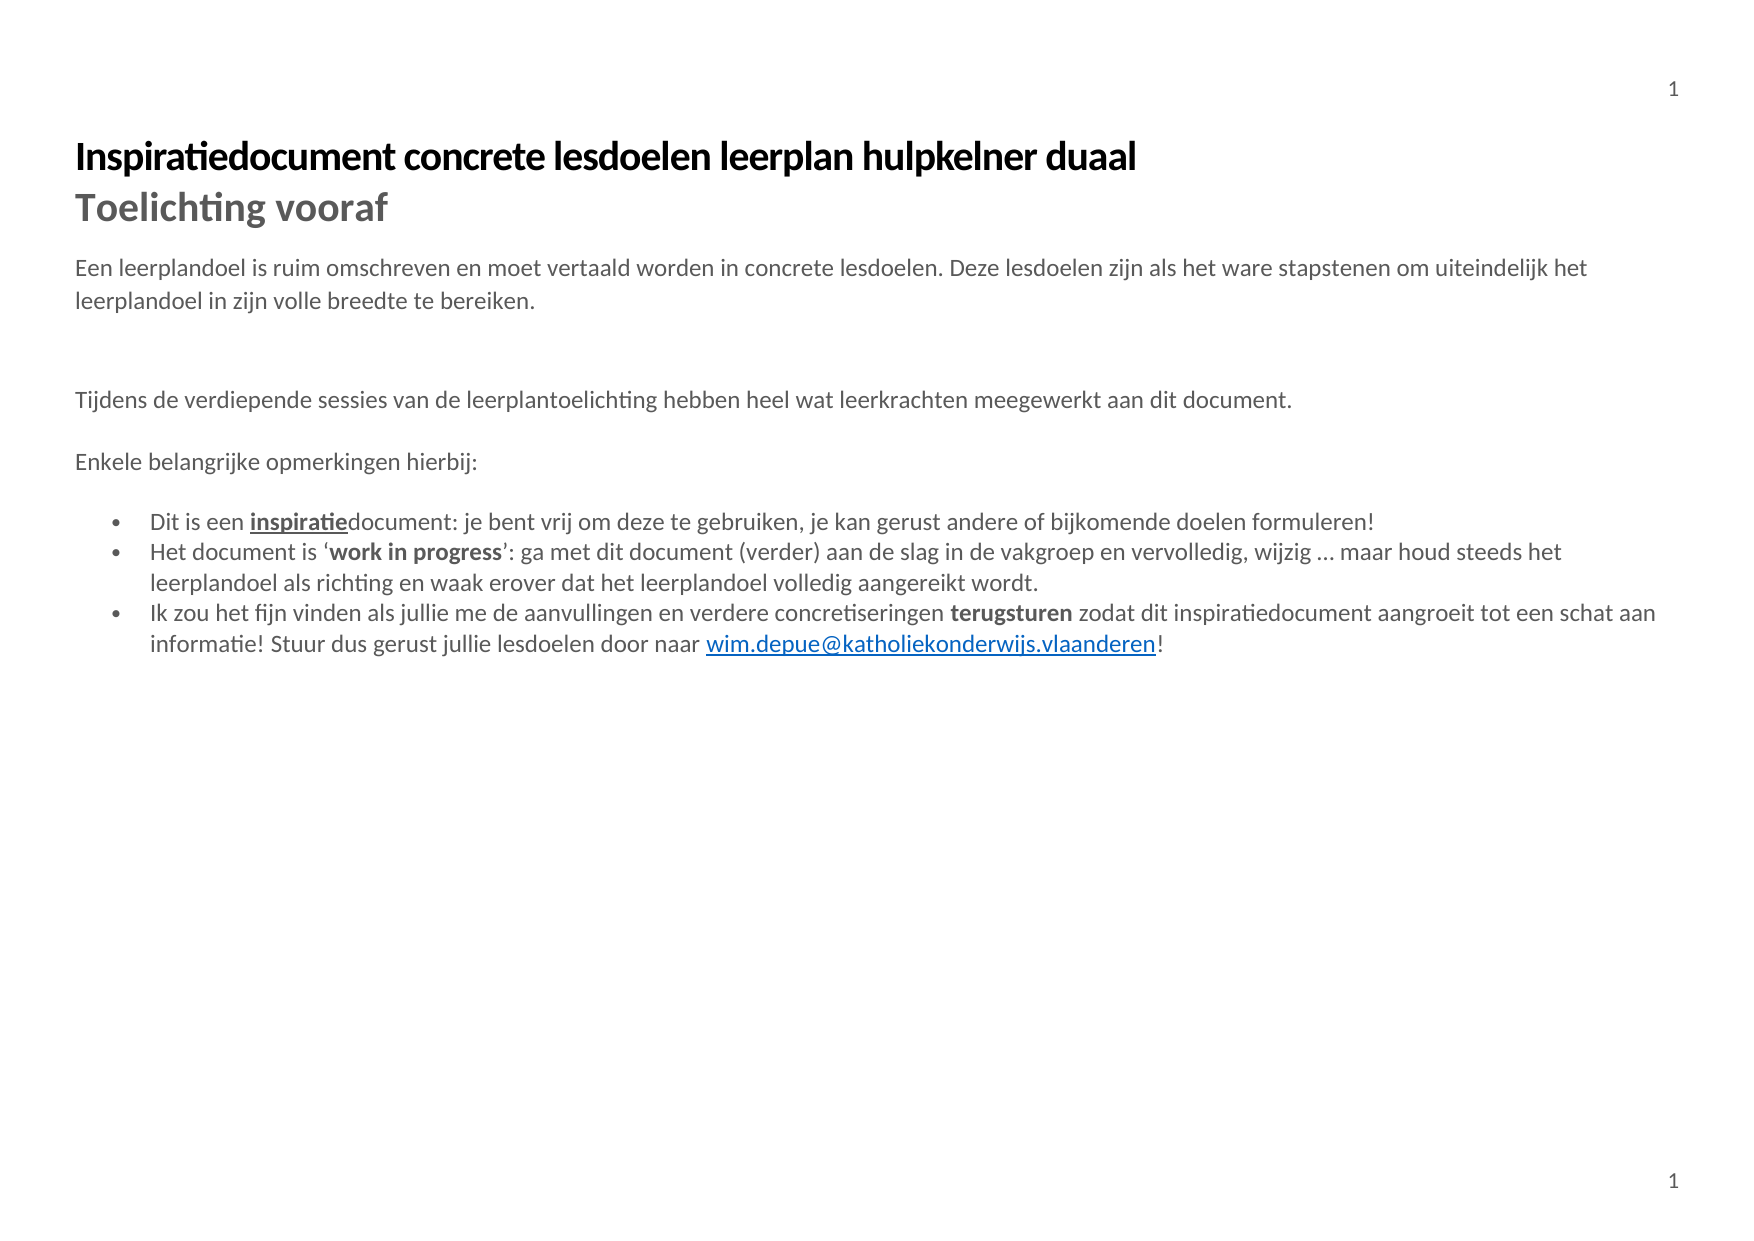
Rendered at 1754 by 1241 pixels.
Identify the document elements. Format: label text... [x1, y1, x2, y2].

list Het document is ‘work in progress’: ga met dit document (verder) aan de slag in de vakgroep en vervolledig, wijzig … maar houd steeds het leerplandoel als richting en waak erover dat het leerplandoel volledig aangereikt wordt. [112, 537, 1679, 598]
text Enkele belangrijke opmerkingen hierbij: [75, 446, 1679, 477]
list Ik zou het fijn vinden als jullie me de aanvullingen en verdere concretiseringen terugsturen zodat dit inspiratiedocument aangroeit tot een schat aan informatie! Stuur dus gerust jullie lesdoelen door naar wim.depue@katholiekonderwijs.vlaanderen! [112, 598, 1679, 659]
text Een leerplandoel is ruim omschreven en moet vertaald worden in concrete lesdoelen. Deze lesdoelen zijn als het ware stapstenen om uiteindelijk het leerplandoel in zijn volle breedte te bereiken. [75, 252, 1679, 316]
title Inspiratiedocument concrete lesdoelen leerplan hulpkelner duaal [75, 130, 1679, 181]
text Tijdens de verdiepende sessies van de leerplantoelichting hebben heel wat leerkrachten meegewerkt aan dit document. [75, 384, 1679, 415]
text Toelichting vooraf [75, 181, 1679, 231]
list Dit is een inspiratiedocument: je bent vrij om deze te gebruiken, je kan gerust andere of bijkomende doelen formuleren! [112, 506, 1679, 537]
